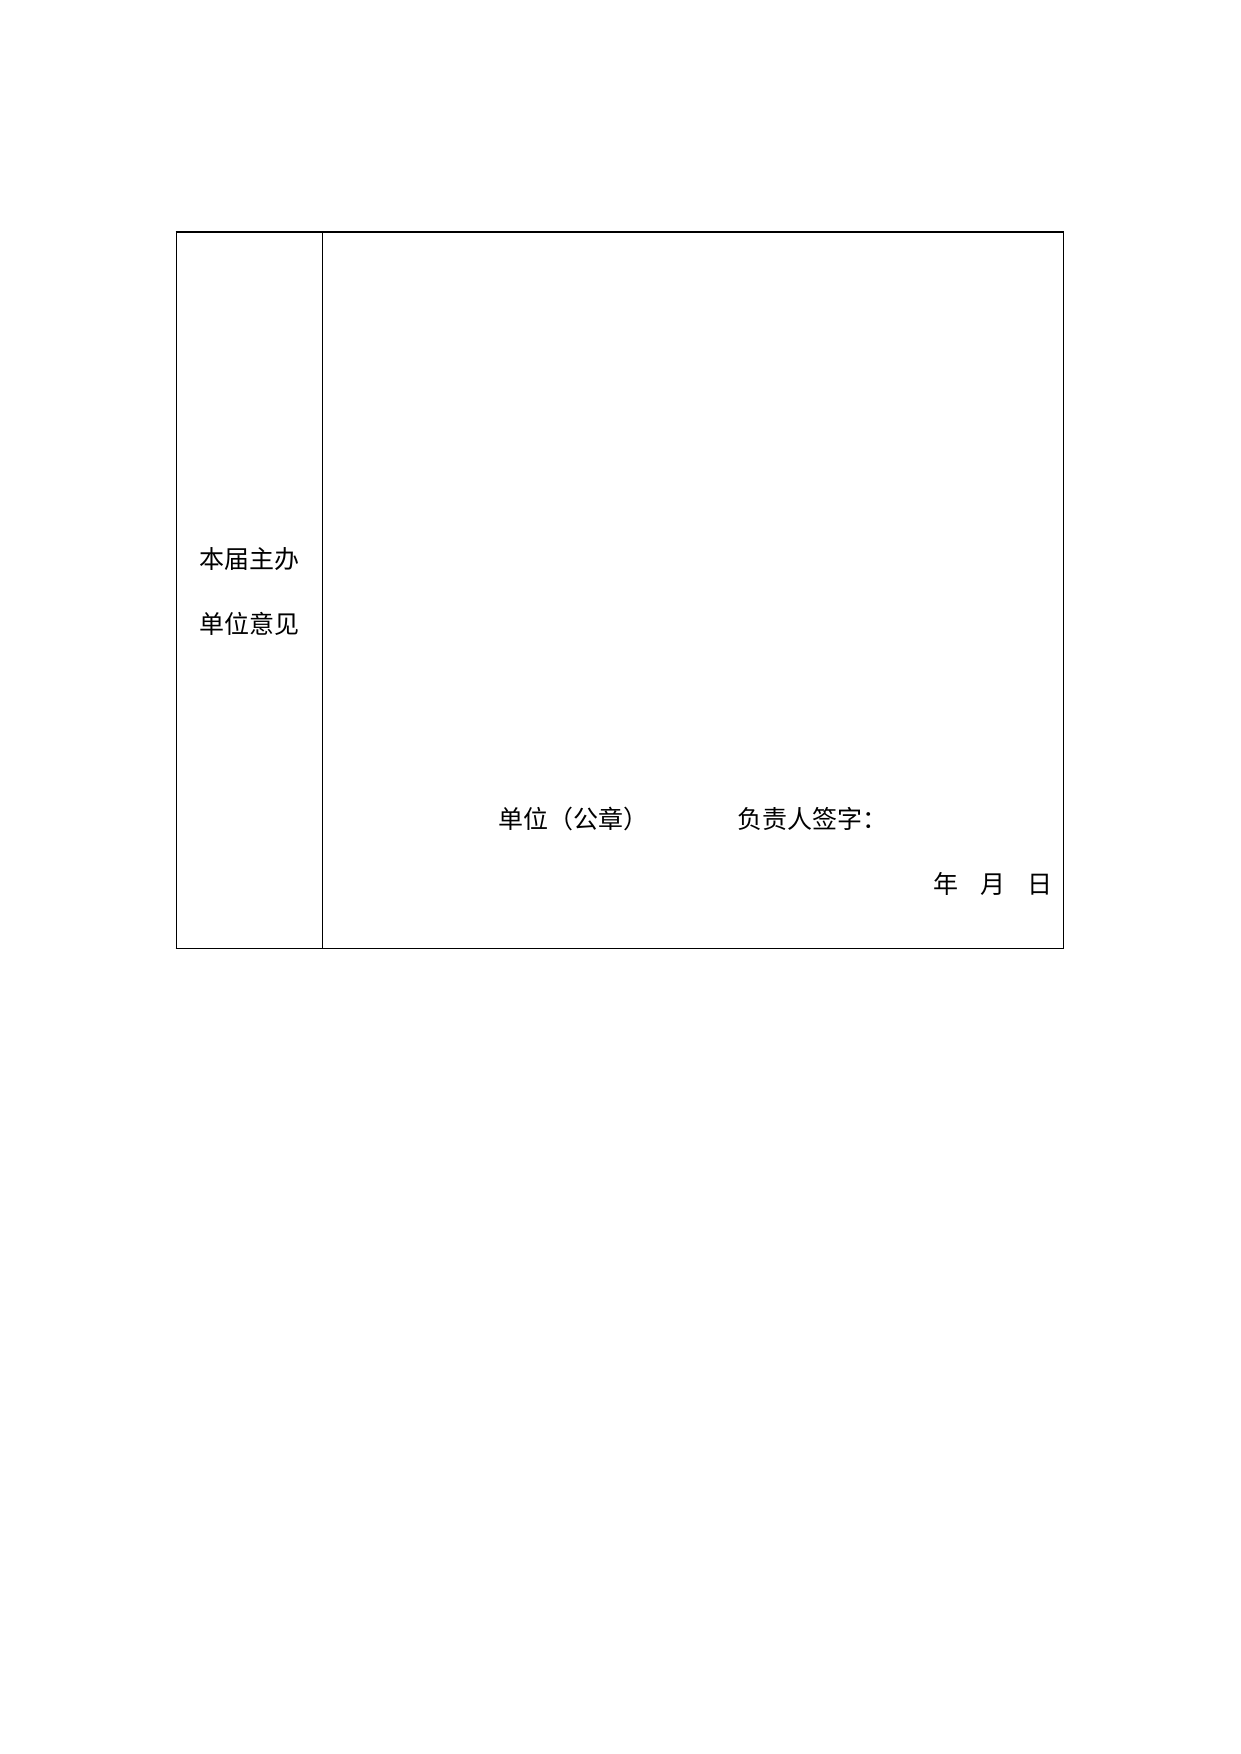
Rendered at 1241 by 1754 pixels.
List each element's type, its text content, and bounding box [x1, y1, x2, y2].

table_cell 本届主办单位意见 [177, 233, 322, 947]
table_cell 单位（公章） 负责人签字： 年 月 日 [323, 233, 1063, 947]
